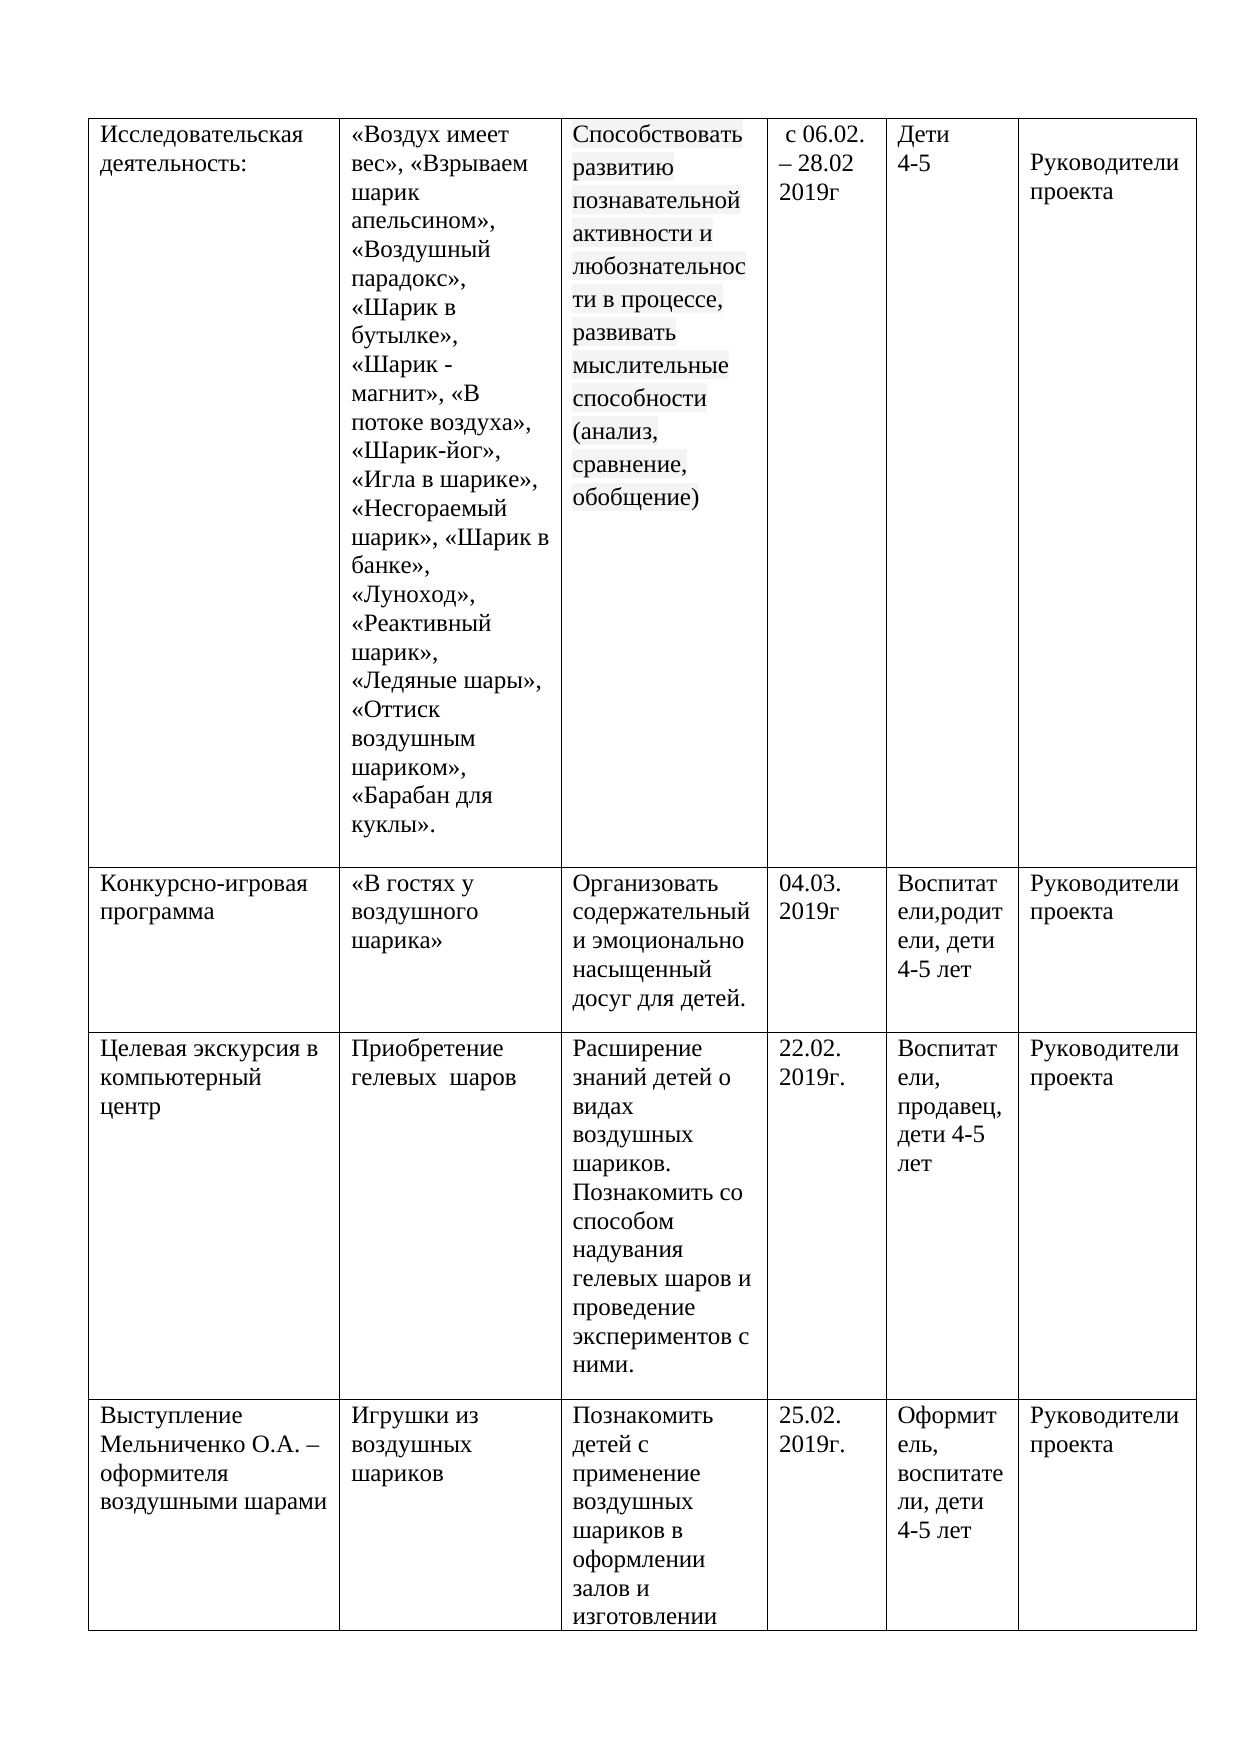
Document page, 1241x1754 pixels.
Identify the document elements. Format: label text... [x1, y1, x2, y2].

table_cell Воспитатели,родители, дети 4-5 лет [887, 868, 1018, 1032]
table_cell Дети 4-5 [887, 119, 1018, 867]
table_cell Способствовать развитию познавательной активности и любознательности в процессе, развивать мыслительные способности (анализ, сравнение, обобщение) [562, 119, 767, 867]
table_cell 04.03. 2019г [768, 868, 886, 1032]
table_cell Организовать содержательный и эмоционально насыщенный досуг для детей. [562, 868, 767, 1032]
table_cell Расширение знаний детей о видах воздушных шариков. Познакомить со способом надувания гелевых шаров и проведение экспериментов с ними. [562, 1033, 767, 1399]
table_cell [89, 1400, 339, 1630]
table_cell Исследовательская деятельность: [89, 119, 339, 867]
table_cell с 06.02. – 28.02 2019г [768, 119, 886, 867]
table_cell 25.02. 2019г. [768, 1400, 886, 1630]
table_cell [1019, 1400, 1196, 1630]
table_cell Руководители проекта [1019, 868, 1196, 1032]
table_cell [887, 1400, 1018, 1630]
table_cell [1019, 119, 1196, 867]
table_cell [340, 1400, 561, 1630]
table_cell Руководители проекта [1019, 1033, 1196, 1399]
table_cell Воспитатели, продавец, дети 4-5 лет [887, 1033, 1018, 1399]
table_cell «Воздух имеет вес», «Взрываем шарик апельсином», «Воздушный парадокс», «Шарик в бутылке», «Шарик - магнит», «В потоке воздуха», «Шарик-йог», «Игла в шарике», «Несгораемый шарик», «Шарик в банке», «Луноход», «Реактивный шарик», «Ледяные шары», «Оттиск воздушным шариком», «Барабан для куклы». [340, 119, 561, 867]
table_cell Целевая экскурсия в компьютерный центр [89, 1033, 339, 1399]
table_cell Конкурсно-игровая программа [89, 868, 339, 1032]
table_cell Приобретение гелевых шаров [340, 1033, 561, 1399]
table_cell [562, 1400, 767, 1630]
table_cell 22.02. 2019г. [768, 1033, 886, 1399]
table_cell «В гостях у воздушного шарика» [340, 868, 561, 1032]
